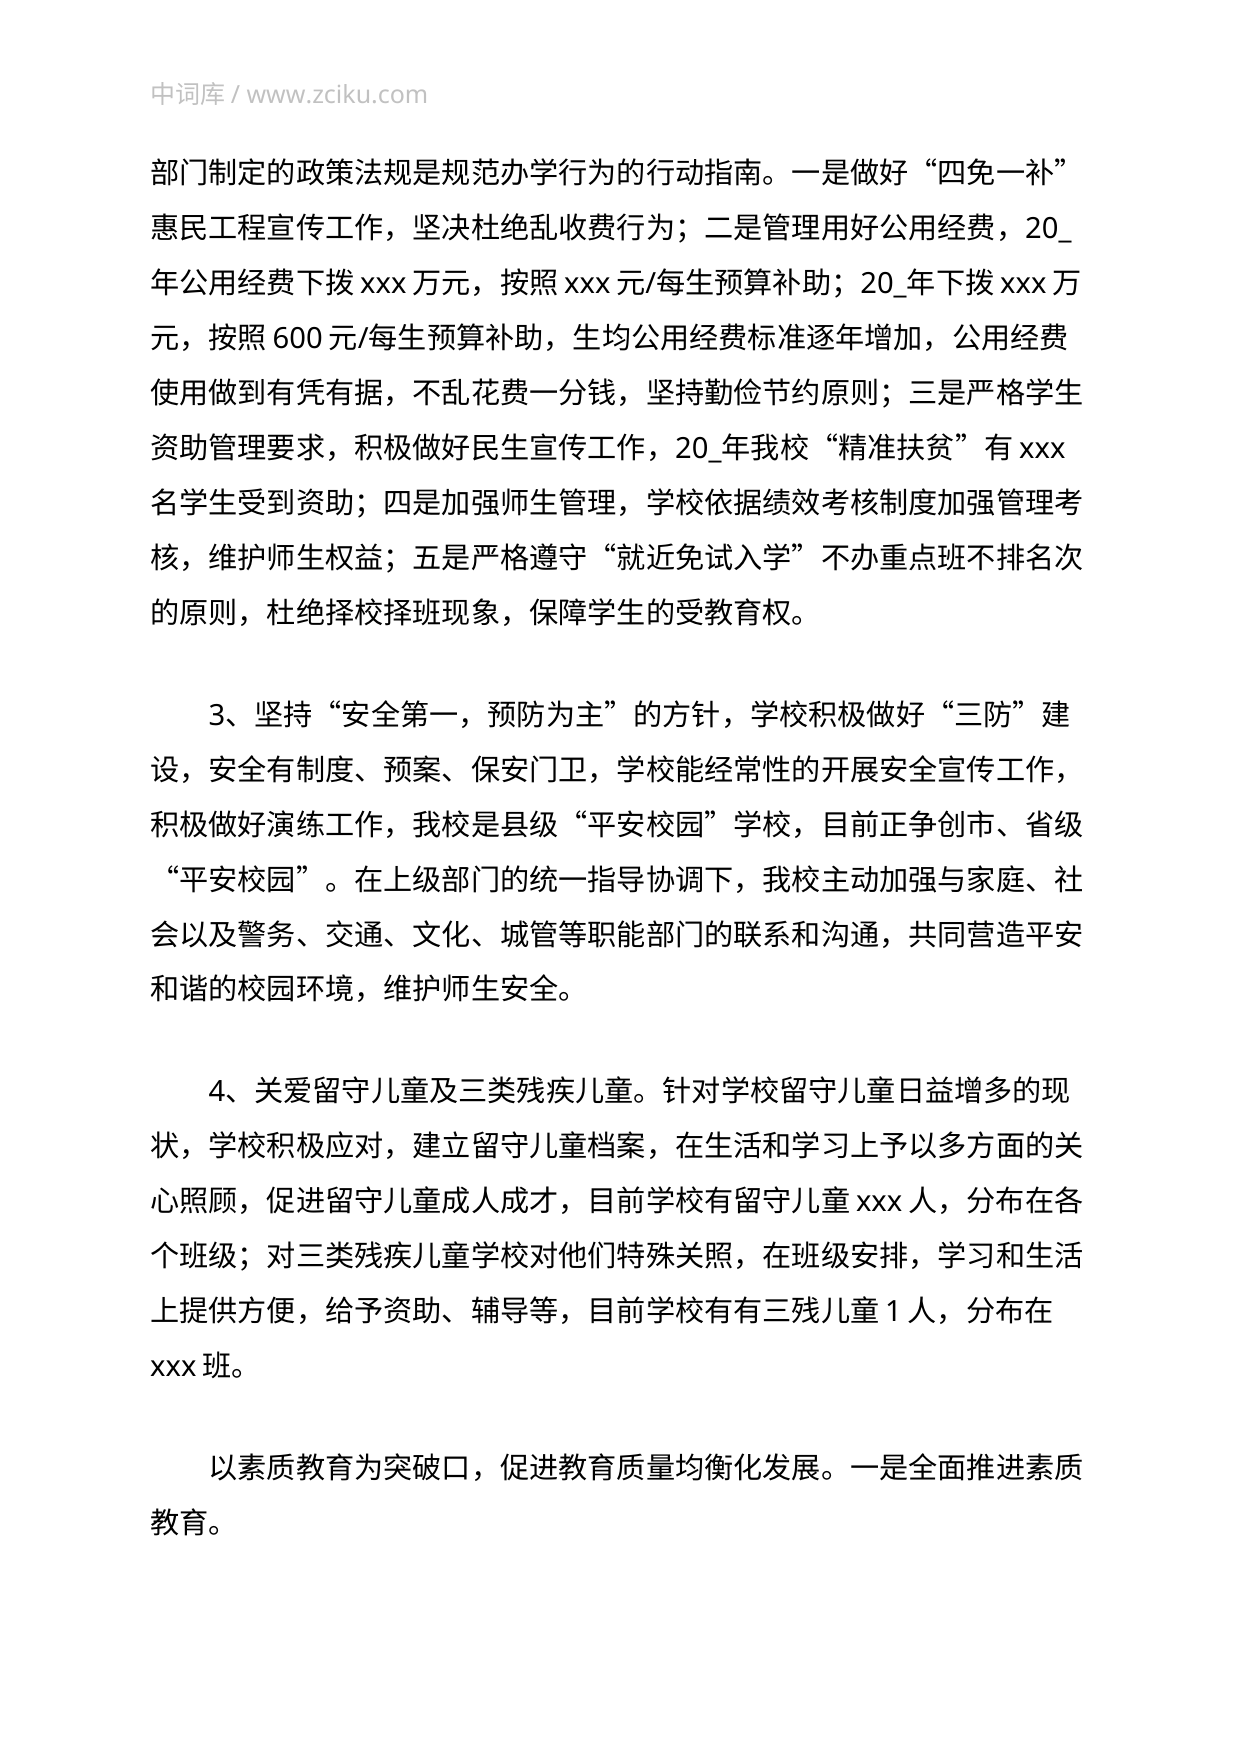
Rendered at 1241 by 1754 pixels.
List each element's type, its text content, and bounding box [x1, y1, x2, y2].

text 4、关爱留守儿童及三类残疾儿童。针对学校留守儿童日益增多的现状，学校积极应对，建立留守儿童档案，在生活和学习上予以多方面的关心照顾，促进留守儿童成人成才，目前学校有留守儿童xxx人，分布在各个班级；对三类残疾儿童学校对他们特殊关照，在班级安排，学习和生活上提供方便，给予资助、辅导等，目前学校有有三残儿童1人，分布在xxx班。 [150, 1068, 1090, 1385]
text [150, 150, 1090, 632]
text 3、坚持“安全第一，预防为主”的方针，学校积极做好“三防”建设，安全有制度、预案、保安门卫，学校能经常性的开展安全宣传工作，积极做好演练工作，我校是县级“平安校园”学校，目前正争创市、省级“平安校园”。在上级部门的统一指导协调下，我校主动加强与家庭、社会以及警务、交通、文化、城管等职能部门的联系和沟通，共同营造平安和谐的校园环境，维护师生安全。 [150, 691, 1090, 1008]
text 以素质教育为突破口，促进教育质量均衡化发展。一是全面推进素质教育。 [150, 1444, 1090, 1542]
